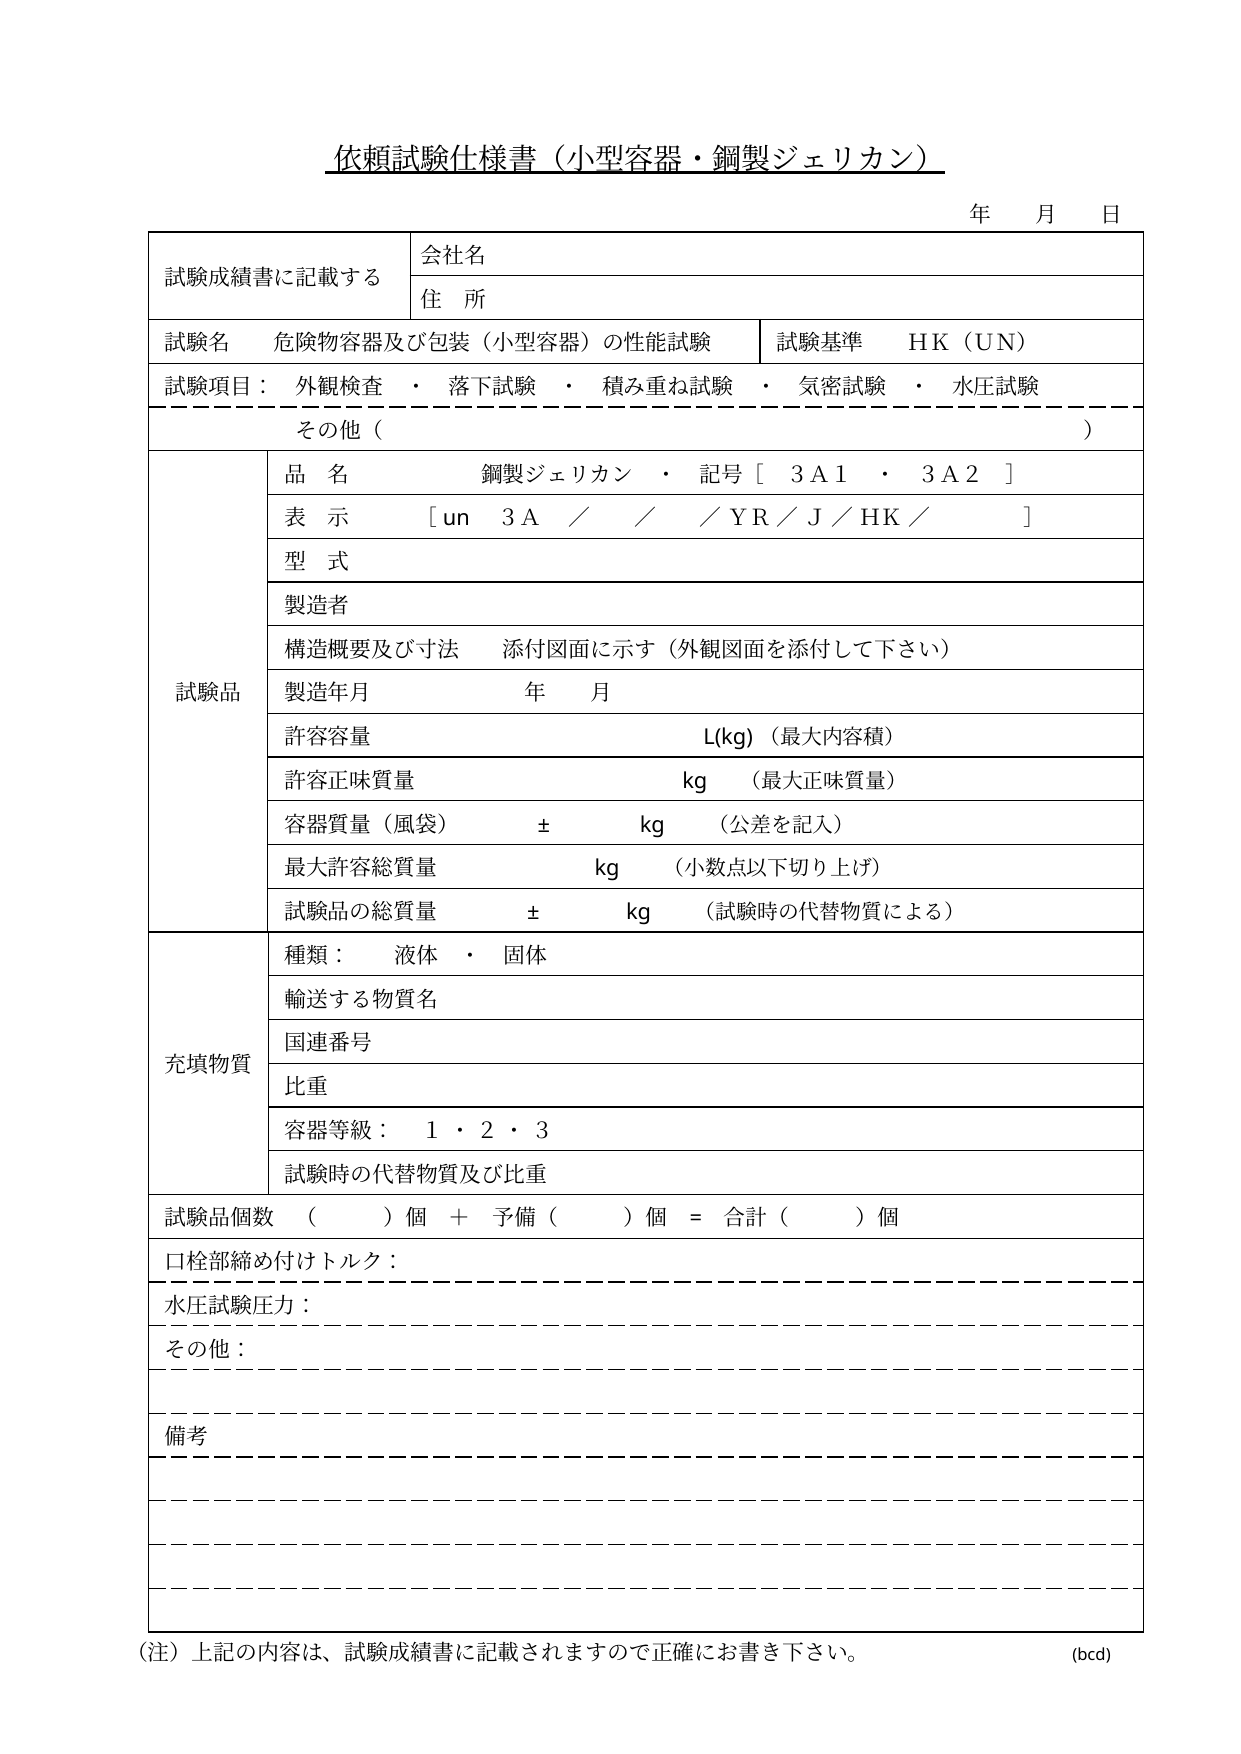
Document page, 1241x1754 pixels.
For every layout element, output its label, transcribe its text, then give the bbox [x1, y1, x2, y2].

table_cell 品 名 鋼製ジェリカン ・ 記号［ ３Ａ１ ・ ３Ａ２ ］ [268, 451, 1143, 494]
table_cell 種類： 液体 ・ 固体 [269, 933, 1143, 975]
table_cell [149, 1369, 1143, 1413]
table_cell その他： [149, 1325, 1143, 1369]
table_cell 輸送する物質名 [269, 976, 1143, 1019]
table_cell 試験品個数 （ ）個 ＋ 予備（ ）個 = 合計（ ）個 [149, 1195, 1143, 1238]
table_cell 試験基準 ＨＫ（ＵＮ） [761, 320, 1143, 363]
table_cell 構造概要及び寸法 添付図面に示す（外観図面を添付して下さい） [268, 626, 1143, 669]
table_cell 試験品 [149, 451, 267, 931]
table_cell 製造者 [268, 583, 1143, 625]
table_cell [149, 1500, 1143, 1544]
table_cell 容器質量（風袋） ± kg （公差を記入） [268, 801, 1143, 844]
table_cell 許容容量 L(kg) （最大内容積） [268, 714, 1143, 756]
table_cell 試験時の代替物質及び比重 [269, 1151, 1143, 1194]
text 依頼試験仕様書（小型容器・鋼製ジェリカン） [148, 119, 1122, 194]
table_cell 比重 [269, 1064, 1143, 1106]
text （注）上記の内容は、試験成績書に記載されますので正確にお書き下さい。 (bcd) [126, 1632, 1122, 1670]
table_cell [149, 1588, 1143, 1631]
table_cell 容器等級： １ ・ ２ ・ ３ [269, 1108, 1143, 1150]
table_cell その他（ ） [149, 406, 1143, 450]
table_cell [149, 1544, 1143, 1588]
table_header 会社名 [411, 233, 1143, 275]
table_cell 充填物質 [149, 933, 268, 1194]
table_cell 試験品の総質量 ± kg （試験時の代替物質による） [268, 889, 1143, 931]
table_cell 備考 [149, 1413, 1143, 1456]
table_cell 最大許容総質量 kg （小数点以下切り上げ） [268, 845, 1143, 888]
table_header 試験成績書に記載する [149, 233, 410, 319]
table_cell 国連番号 [269, 1020, 1143, 1063]
table_cell 試験項目： 外観検査 ・ 落下試験 ・ 積み重ね試験 ・ 気密試験 ・ 水圧試験 [149, 364, 1143, 406]
table_cell 表 示 ［ un ３Ａ ／ ／ ／ ＹＲ ／ Ｊ ／ ＨＫ ／ ］ [268, 495, 1143, 538]
table_cell 許容正味質量 kg （最大正味質量） [268, 758, 1143, 800]
table_cell 住 所 [411, 276, 1143, 319]
table_cell 口栓部締め付けトルク： [149, 1239, 1143, 1281]
table_cell 型 式 [268, 539, 1143, 581]
table_cell 試験名 危険物容器及び包装（小型容器）の性能試験 [149, 320, 759, 363]
text 年 月 日 [148, 194, 1122, 231]
table_cell 製造年月 年 月 [268, 670, 1143, 713]
table_cell [149, 1456, 1143, 1500]
table_cell 水圧試験圧力： [149, 1281, 1143, 1325]
